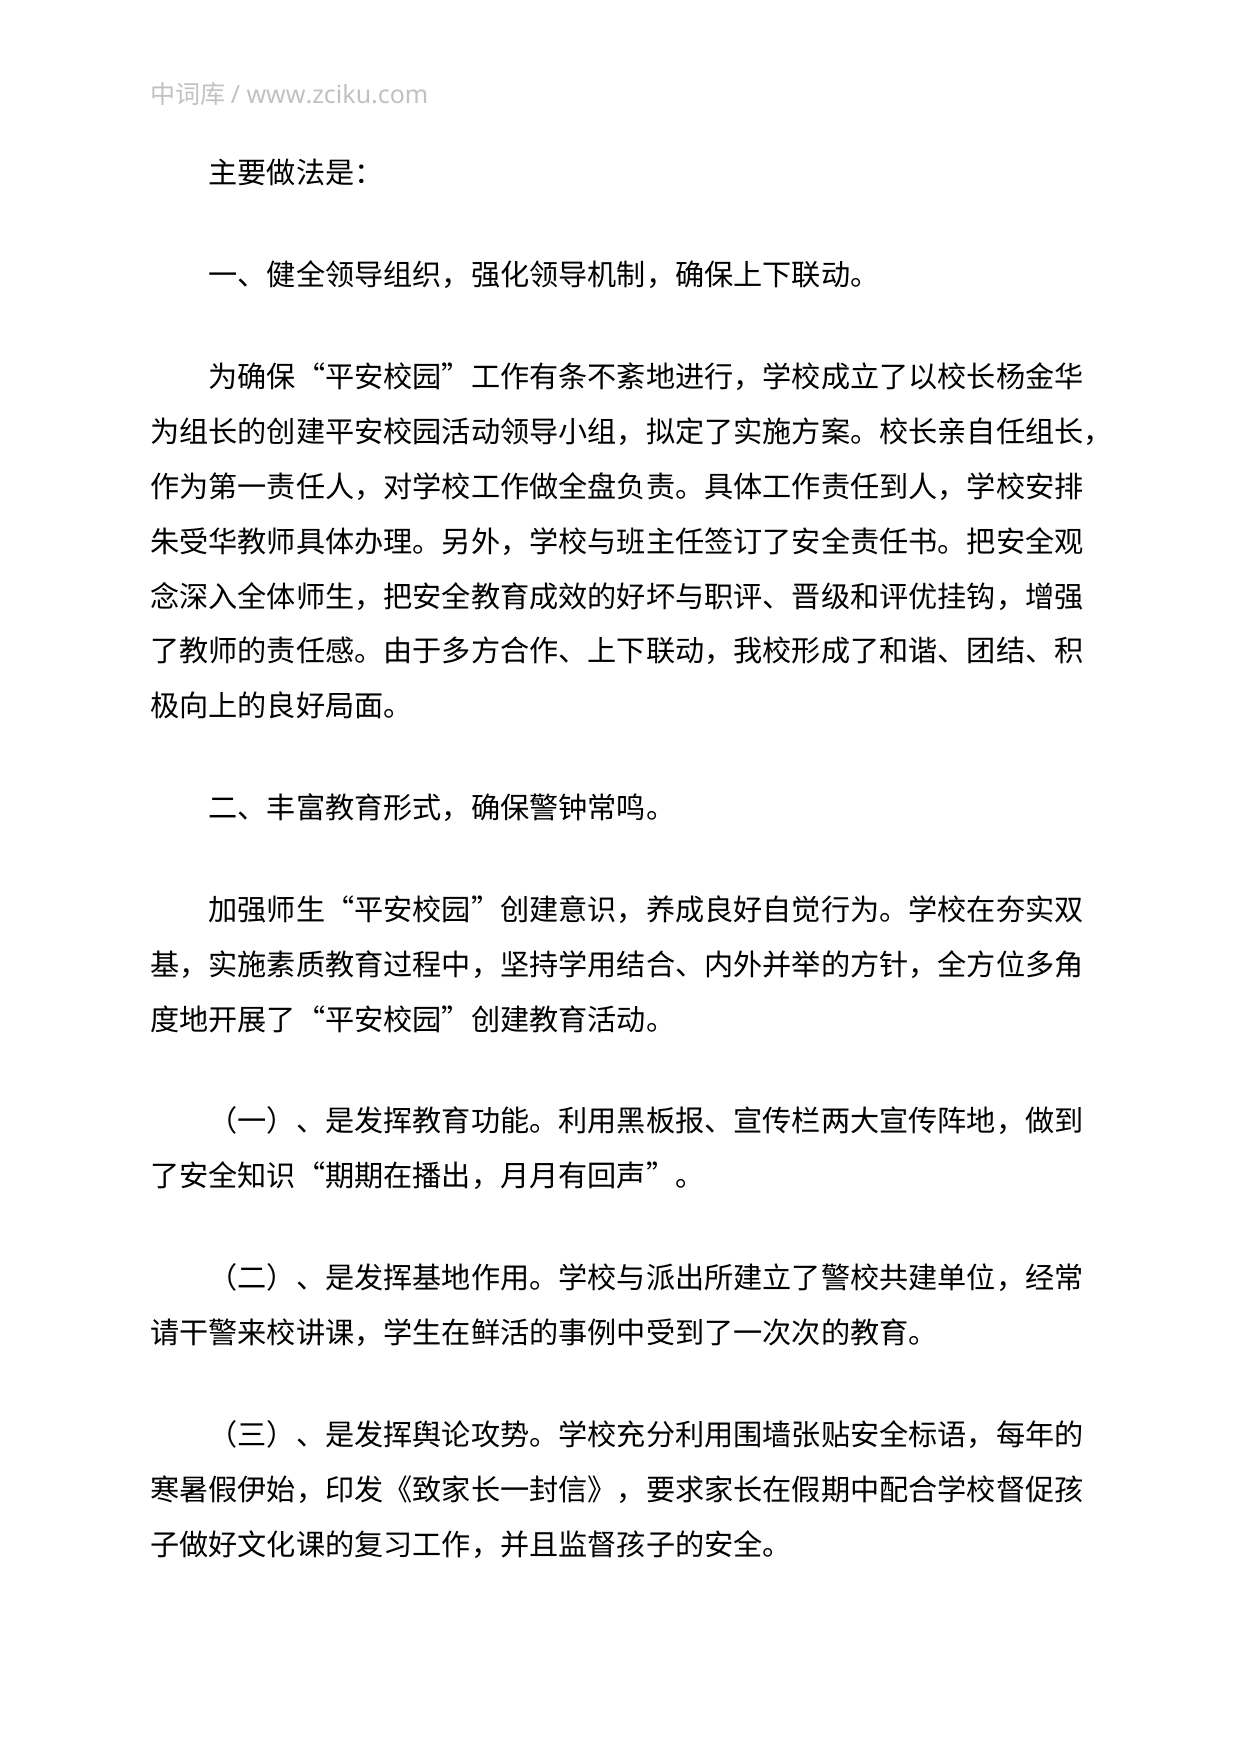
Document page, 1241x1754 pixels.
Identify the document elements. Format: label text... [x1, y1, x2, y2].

text （一）、是发挥教育功能。利用黑板报、宣传栏两大宣传阵地，做到了安全知识“期期在播出，月月有回声”。 [150, 1098, 1090, 1195]
text 一、健全领导组织，强化领导机制，确保上下联动。 [150, 252, 1090, 294]
text 二、丰富教育形式，确保警钟常鸣。 [150, 785, 1090, 827]
text （二）、是发挥基地作用。学校与派出所建立了警校共建单位，经常请干警来校讲课，学生在鲜活的事例中受到了一次次的教育。 [150, 1255, 1090, 1352]
text 主要做法是： [150, 150, 1090, 192]
text 加强师生“平安校园”创建意识，养成良好自觉行为。学校在夯实双基，实施素质教育过程中，坚持学用结合、内外并举的方针，全方位多角度地开展了“平安校园”创建教育活动。 [150, 886, 1090, 1038]
text 为确保“平安校园”工作有条不紊地进行，学校成立了以校长杨金华为组长的创建平安校园活动领导小组，拟定了实施方案。校长亲自任组长，作为第一责任人，对学校工作做全盘负责。具体工作责任到人，学校安排朱受华教师具体办理。另外，学校与班主任签订了安全责任书。把安全观念深入全体师生，把安全教育成效的好坏与职评、晋级和评优挂钩，增强了教师的责任感。由于多方合作、上下联动，我校形成了和谐、团结、积极向上的良好局面。 [150, 353, 1090, 725]
text （三）、是发挥舆论攻势。学校充分利用围墙张贴安全标语，每年的寒暑假伊始，印发《致家长一封信》，要求家长在假期中配合学校督促孩子做好文化课的复习工作，并且监督孩子的安全。 [150, 1411, 1090, 1563]
